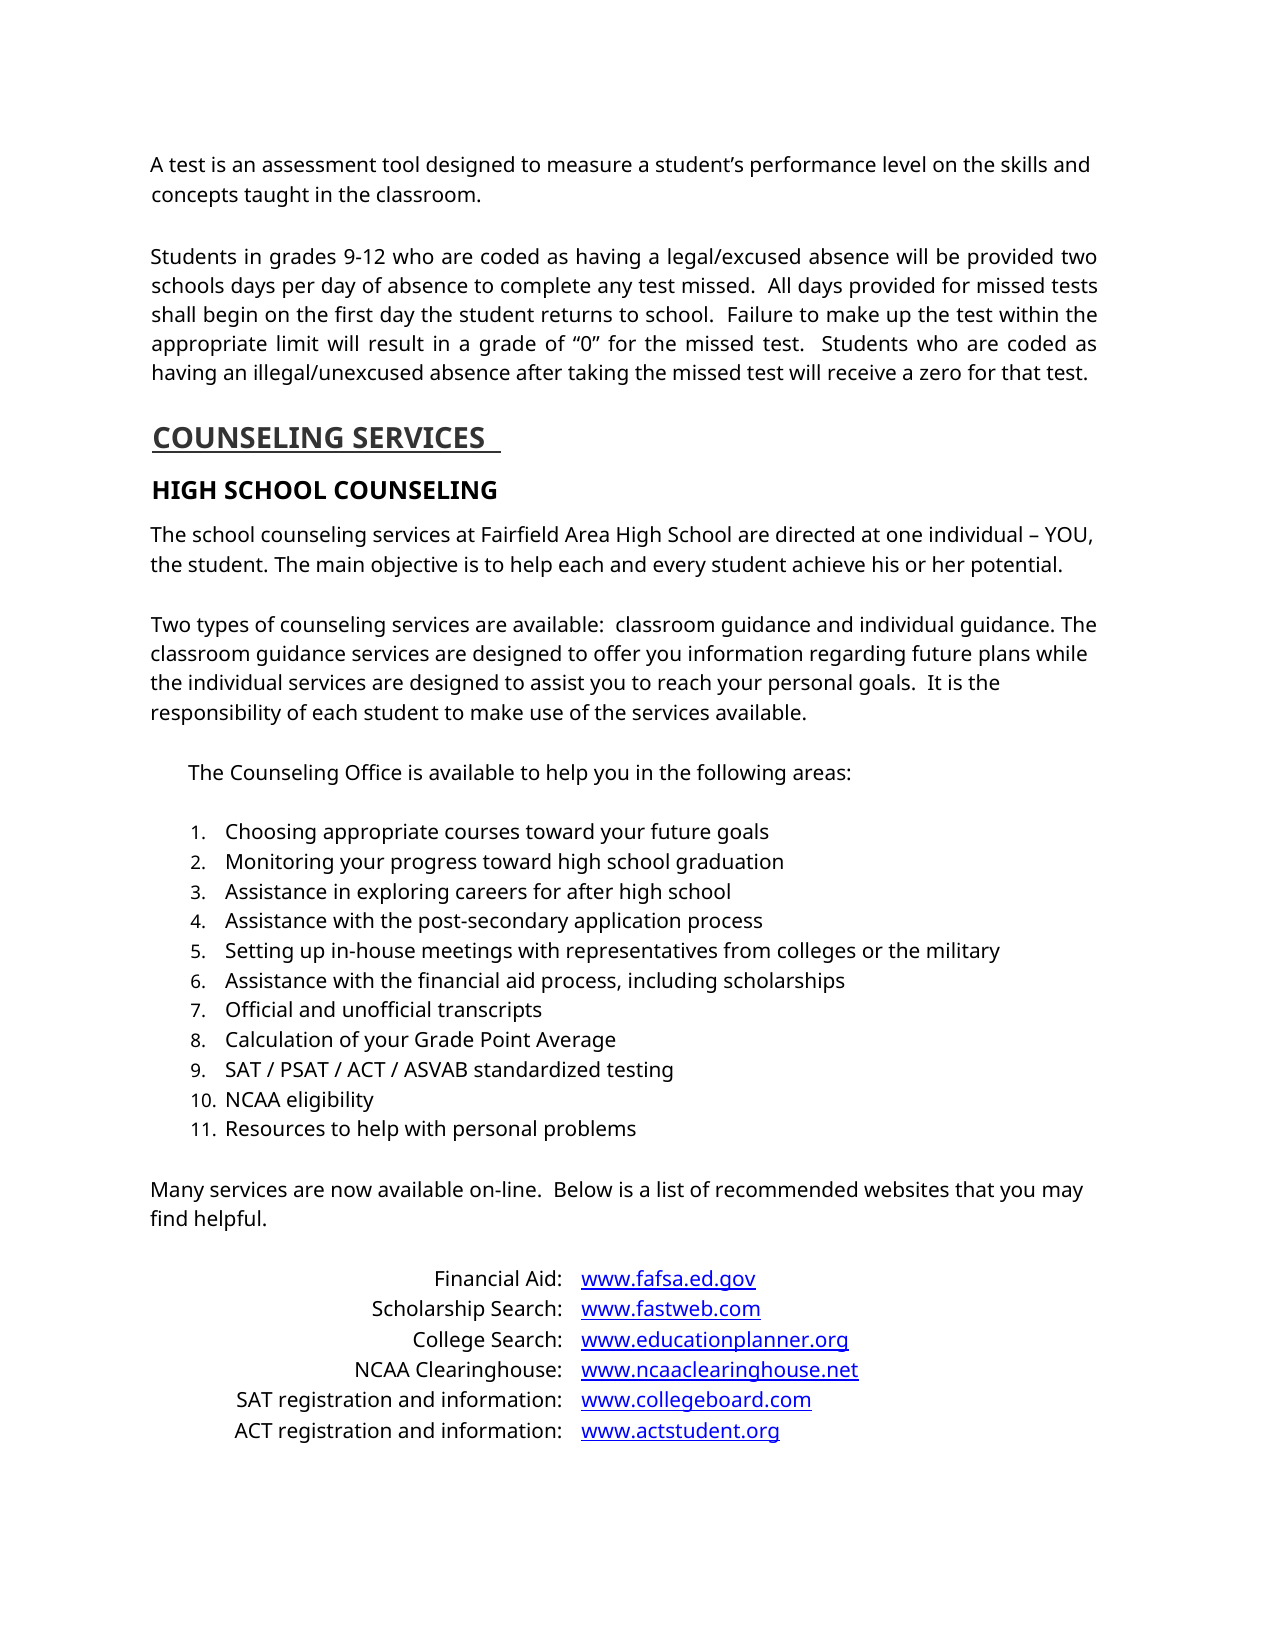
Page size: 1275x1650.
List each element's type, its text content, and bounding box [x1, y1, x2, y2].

list Setting up in-house meetings with representatives from colleges or the military [190, 936, 1099, 965]
subtitle HIGH SCHOOL COUNSELING [151, 473, 1122, 507]
list Calculation of your Grade Point Average [190, 1025, 1099, 1054]
list SAT / PSAT / ACT / ASVAB standardized testing [190, 1055, 1099, 1083]
text Students in grades 9-12 who are coded as having a legal/excused absence will be provided two schools days per day of absence to complete any test missed. All days provided for missed tests shall begin on the first day the student returns to school. Failure to make up the test within the appropriate limit will result in a grade of “0” for the missed test. Students who are coded as having an illegal/unexcused absence after taking the missed test will receive a zero for that test. [150, 242, 1099, 386]
text The school counseling services at Fairfield Area High School are directed at one individual – YOU, the student. The main objective is to help each and every student achieve his or her potential. [150, 520, 1099, 578]
list Assistance in exploring careers for after high school [190, 877, 1099, 905]
list Monitoring your progress toward high school graduation [190, 847, 1099, 876]
table_cell www.educationplanner.org [563, 1325, 900, 1355]
table_cell SAT registration and information: [214, 1386, 562, 1416]
list Official and unofficial transcripts [190, 996, 1099, 1024]
table_cell www.actstudent.org [563, 1416, 900, 1446]
table_header www.fafsa.ed.gov [563, 1264, 900, 1294]
table_cell Scholarship Search: [214, 1295, 562, 1325]
table_cell www.fastweb.com [563, 1295, 900, 1325]
list Assistance with the post-secondary application process [190, 907, 1099, 935]
list NCAA eligibility [190, 1085, 1099, 1113]
table_cell ACT registration and information: [214, 1416, 562, 1446]
table_cell www.ncaaclearinghouse.net [563, 1355, 900, 1386]
list Resources to help with personal problems [190, 1114, 1099, 1143]
list Assistance with the financial aid process, including scholarships [190, 966, 1099, 994]
list Choosing appropriate courses toward your future goals [190, 817, 1099, 846]
table_cell www.collegeboard.com [563, 1386, 900, 1416]
text A test is an assessment tool designed to measure a student’s performance level on the skills and concepts taught in the classroom. [150, 150, 1125, 209]
text The Counseling Office is available to help you in the following areas: [187, 758, 1099, 787]
table_header Financial Aid: [214, 1264, 562, 1294]
text Two types of counseling services are available: classroom guidance and individual guidance. The classroom guidance services are designed to offer you information regarding future plans while the individual services are designed to assist you to reach your personal goals. It is the responsibility of each student to make use of the services available. [150, 610, 1099, 726]
table_cell NCAA Clearinghouse: [214, 1355, 562, 1386]
text Many services are now available on-line. Below is a list of recommended websites that you may find helpful. [150, 1175, 1125, 1232]
table_cell College Search: [214, 1325, 562, 1355]
subtitle COUNSELING SERVICES [152, 418, 1050, 457]
